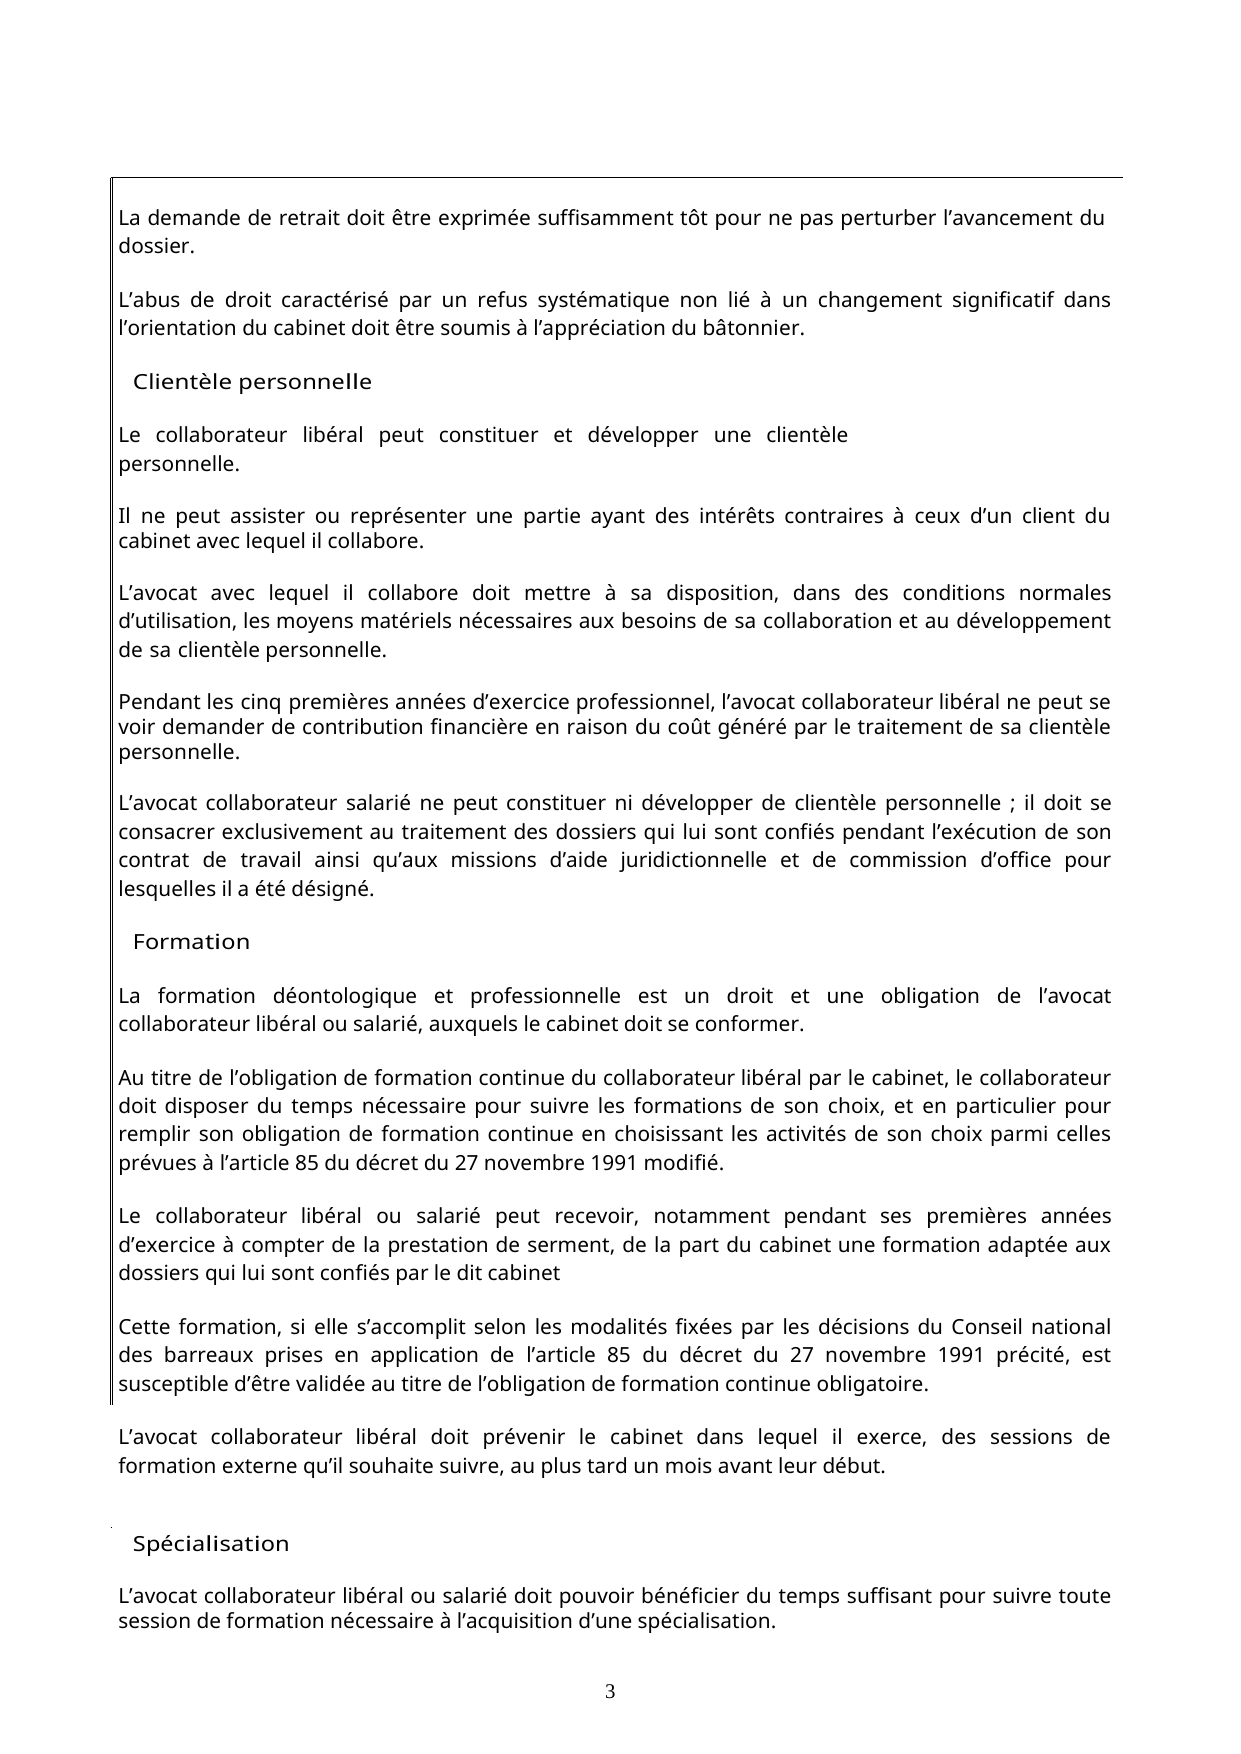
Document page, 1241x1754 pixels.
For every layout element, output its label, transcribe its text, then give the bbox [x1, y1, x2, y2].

text Cette formation, si elle s’accomplit selon les modalités fixées par les décisions du Conseil national des barreaux prises en application de l’article 85 du décret du 27 novembre 1991 précité, est susceptible d’être validée au titre de l’obligation de formation continue obligatoire. [118, 1312, 1112, 1397]
text Au titre de l’obligation de formation continue du collaborateur libéral par le cabinet, le collaborateur doit disposer du temps nécessaire pour suivre les formations de son choix, et en particulier pour remplir son obligation de formation continue en choisissant les activités de son choix parmi celles prévues à l’article 85 du décret du 27 novembre 1991 modifié. [118, 1063, 1112, 1176]
text L’avocat collaborateur libéral ou salarié doit pouvoir bénéficier du temps suffisant pour suivre toute session de formation nécessaire à l’acquisition d’une spécialisation. [118, 1584, 1112, 1634]
text Formation [133, 927, 1119, 956]
text Spécialisation [133, 1529, 1119, 1558]
text Le collaborateur libéral peut constituer et développer une clientèle personnelle. [118, 421, 848, 477]
text Le collaborateur libéral ou salarié peut recevoir, notamment pendant ses premières années d’exercice à compter de la prestation de serment, de la part du cabinet une formation adaptée aux dossiers qui lui sont confiés par le dit cabinet [118, 1201, 1112, 1287]
text Clientèle personnelle [133, 367, 1119, 395]
text Pendant les cinq premières années d’exercice professionnel, l’avocat collaborateur libéral ne peut se voir demander de contribution financière en raison du coût généré par le traitement de sa clientèle personnelle. [118, 689, 1112, 764]
text La demande de retrait doit être exprimée suffisamment tôt pour ne pas perturber l’avancement du dossier. [118, 203, 1105, 260]
text Il ne peut assister ou représenter une partie ayant des intérêts contraires à ceux d’un client du cabinet avec lequel il collabore. [118, 503, 1112, 553]
text L’avocat collaborateur salarié ne peut constituer ni développer de clientèle personnelle ; il doit se consacrer exclusivement au traitement des dossiers qui lui sont confiés pendant l’exécution de son contrat de travail ainsi qu’aux missions d’aide juridictionnelle et de commission d’office pour lesquelles il a été désigné. [118, 788, 1112, 902]
text La formation déontologique et professionnelle est un droit et une obligation de l’avocat collaborateur libéral ou salarié, auxquels le cabinet doit se conformer. [118, 981, 1111, 1038]
text L’abus de droit caractérisé par un refus systématique non lié à un changement significatif dans l’orientation du cabinet doit être soumis à l’appréciation du bâtonnier. [118, 285, 1112, 342]
text L’avocat avec lequel il collabore doit mettre à sa disposition, dans des conditions normales d’utilisation, les moyens matériels nécessaires aux besoins de sa collaboration et au développement de sa clientèle personnelle. [118, 578, 1112, 663]
text L’avocat collaborateur libéral doit prévenir le cabinet dans lequel il exerce, des sessions de formation externe qu’il souhaite suivre, au plus tard un mois avant leur début. [118, 1422, 1112, 1479]
